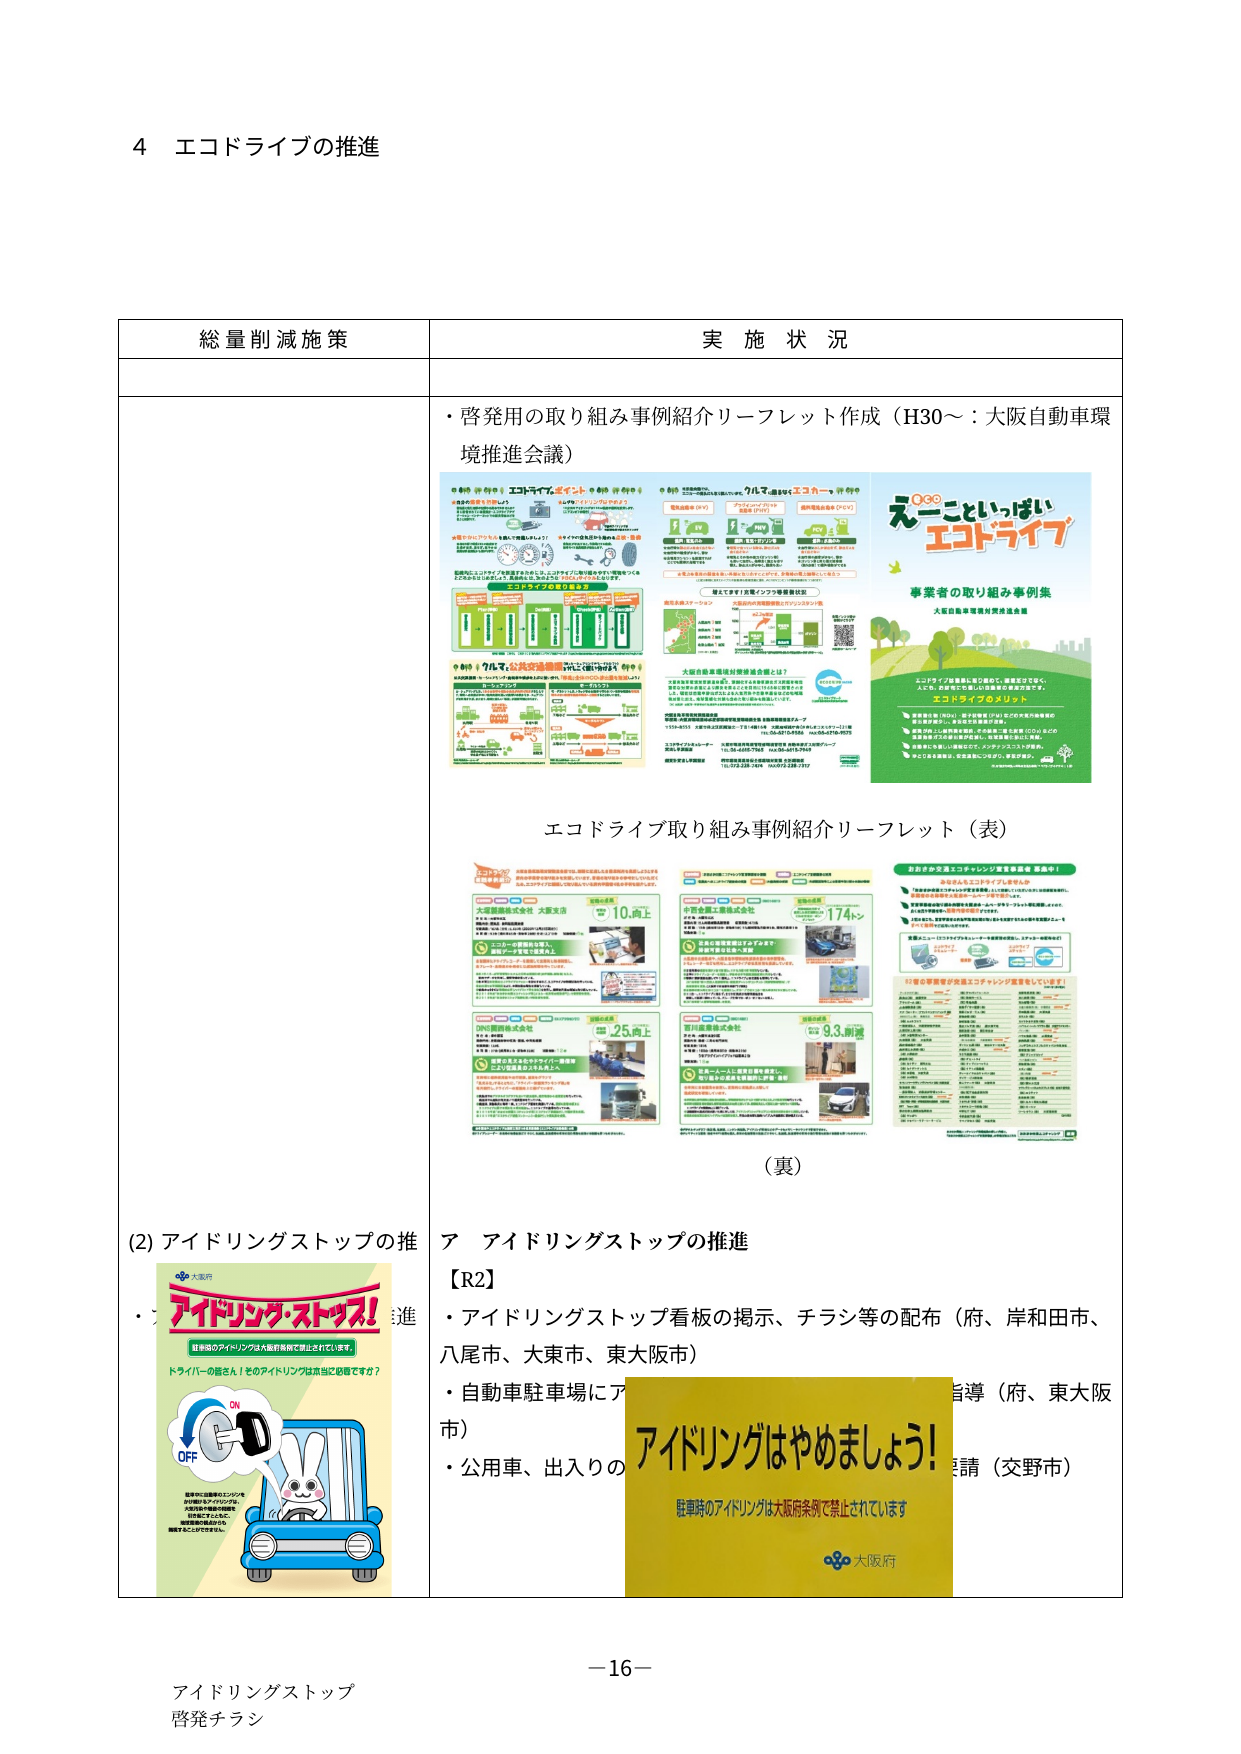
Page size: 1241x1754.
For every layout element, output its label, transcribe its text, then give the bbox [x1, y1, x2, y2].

picture [439, 472, 1093, 783]
picture [156, 1263, 392, 1597]
table_cell 実 施 状 況 [430, 320, 1122, 357]
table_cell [119, 359, 429, 396]
picture [457, 856, 1097, 1144]
table_header ４ エコドライブの推進 [118, 127, 1122, 319]
picture [625, 1377, 953, 1597]
table_cell (2) アイドリングストップの推進 ・アイドリングストップの推進 [119, 397, 429, 1597]
table_cell 総 量 削 減 施 策 [119, 320, 429, 357]
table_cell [430, 397, 1122, 1597]
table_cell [430, 359, 1122, 396]
